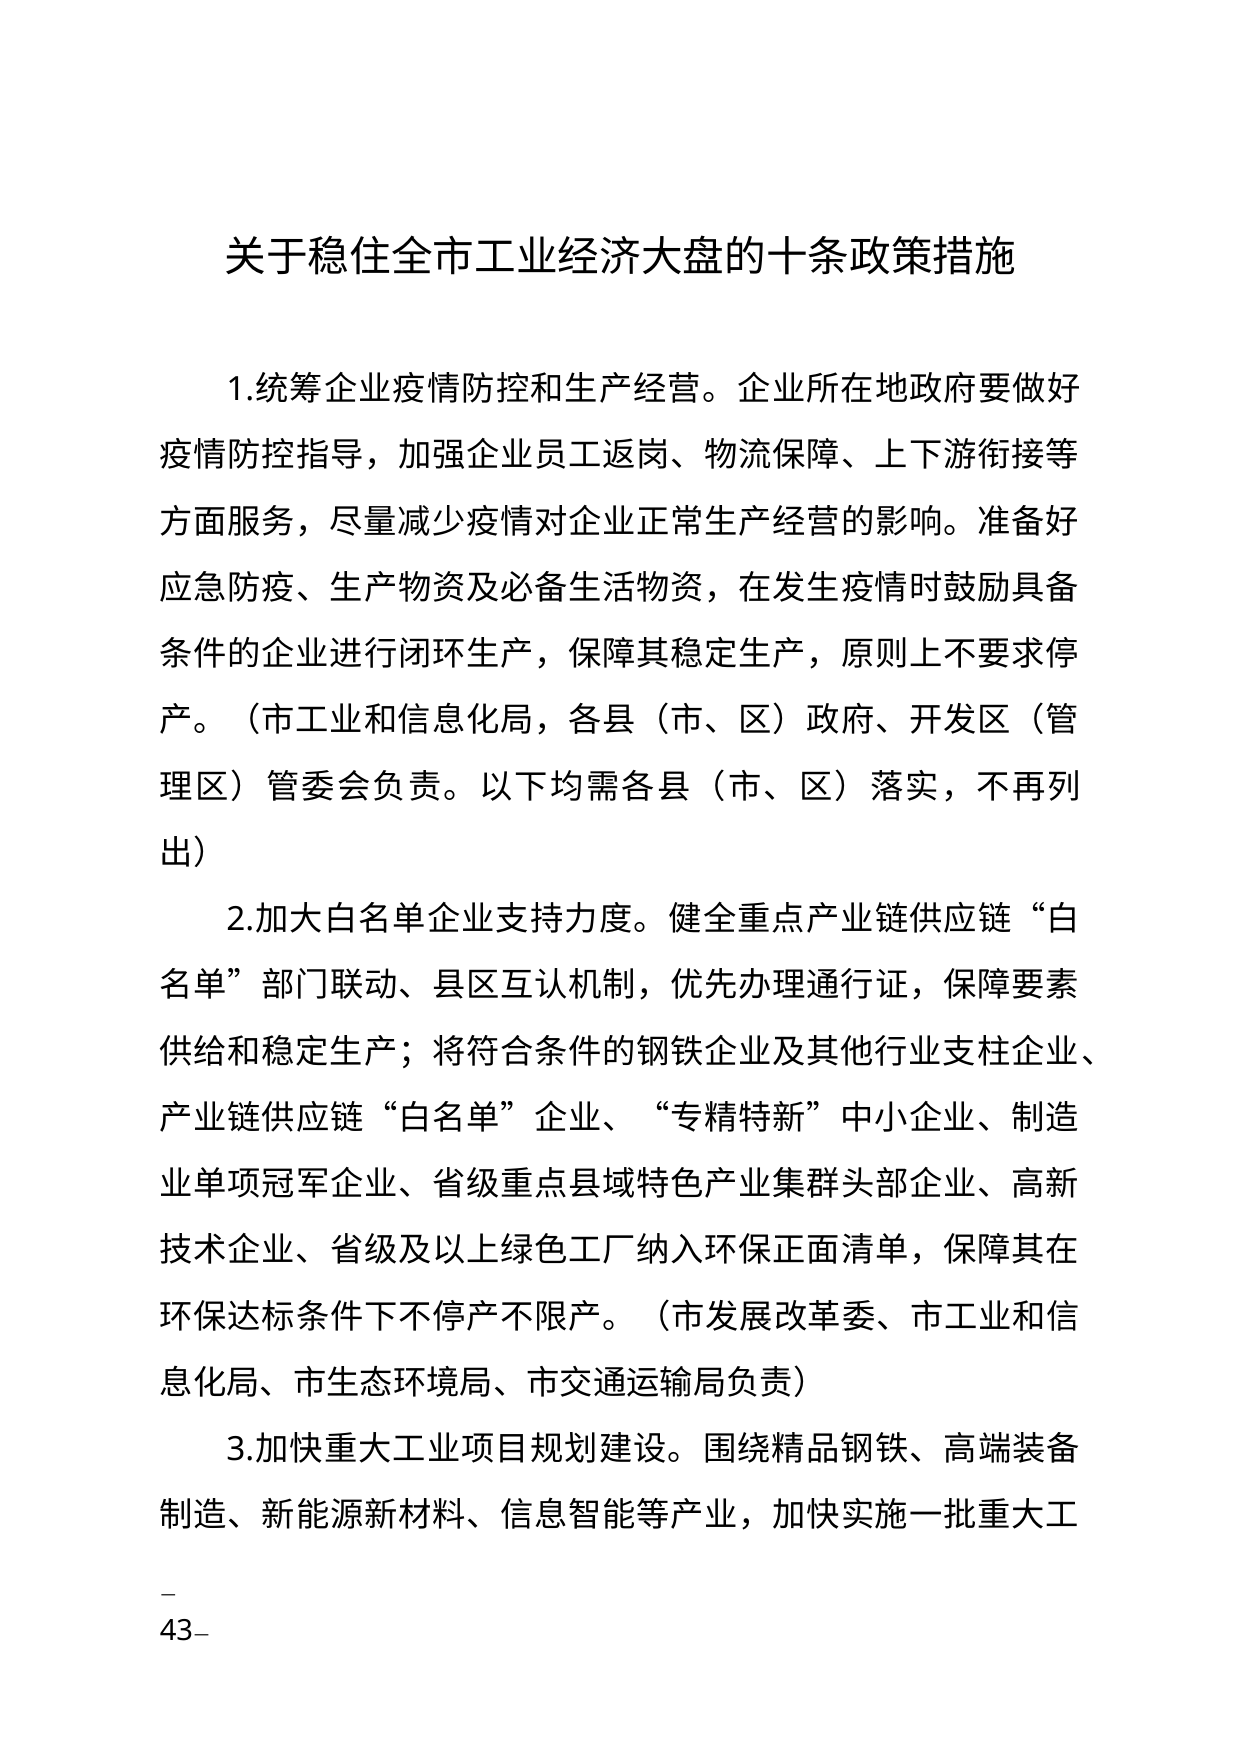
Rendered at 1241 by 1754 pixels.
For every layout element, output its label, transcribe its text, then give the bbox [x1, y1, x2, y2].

text 2.加大白名单企业支持力度。健全重点产业链供应链“白名单”部门联动、县区互认机制，优先办理通行证，保障要素供给和稳定生产；将符合条件的钢铁企业及其他行业支柱企业、产业链供应链“白名单”企业、“专精特新”中小企业、制造业单项冠军企业、省级重点县域特色产业集群头部企业、高新技术企业、省级及以上绿色工厂纳入环保正面清单，保障其在环保达标条件下不停产不限产。（市发展改革委、市工业和信息化局、市生态环境局、市交通运输局负责） [159, 883, 1081, 1413]
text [159, 1413, 1081, 1545]
text 1.统筹企业疫情防控和生产经营。企业所在地政府要做好疫情防控指导，加强企业员工返岗、物流保障、上下游衔接等方面服务，尽量减少疫情对企业正常生产经营的影响。准备好应急防疫、生产物资及必备生活物资，在发生疫情时鼓励具备条件的企业进行闭环生产，保障其稳定生产，原则上不要求停产。（市工业和信息化局，各县（市、区）政府、开发区（管理区）管委会负责。以下均需各县（市、区）落实，不再列出） [159, 353, 1081, 883]
text 关于稳住全市工业经济大盘的十条政策措施 [159, 220, 1081, 287]
